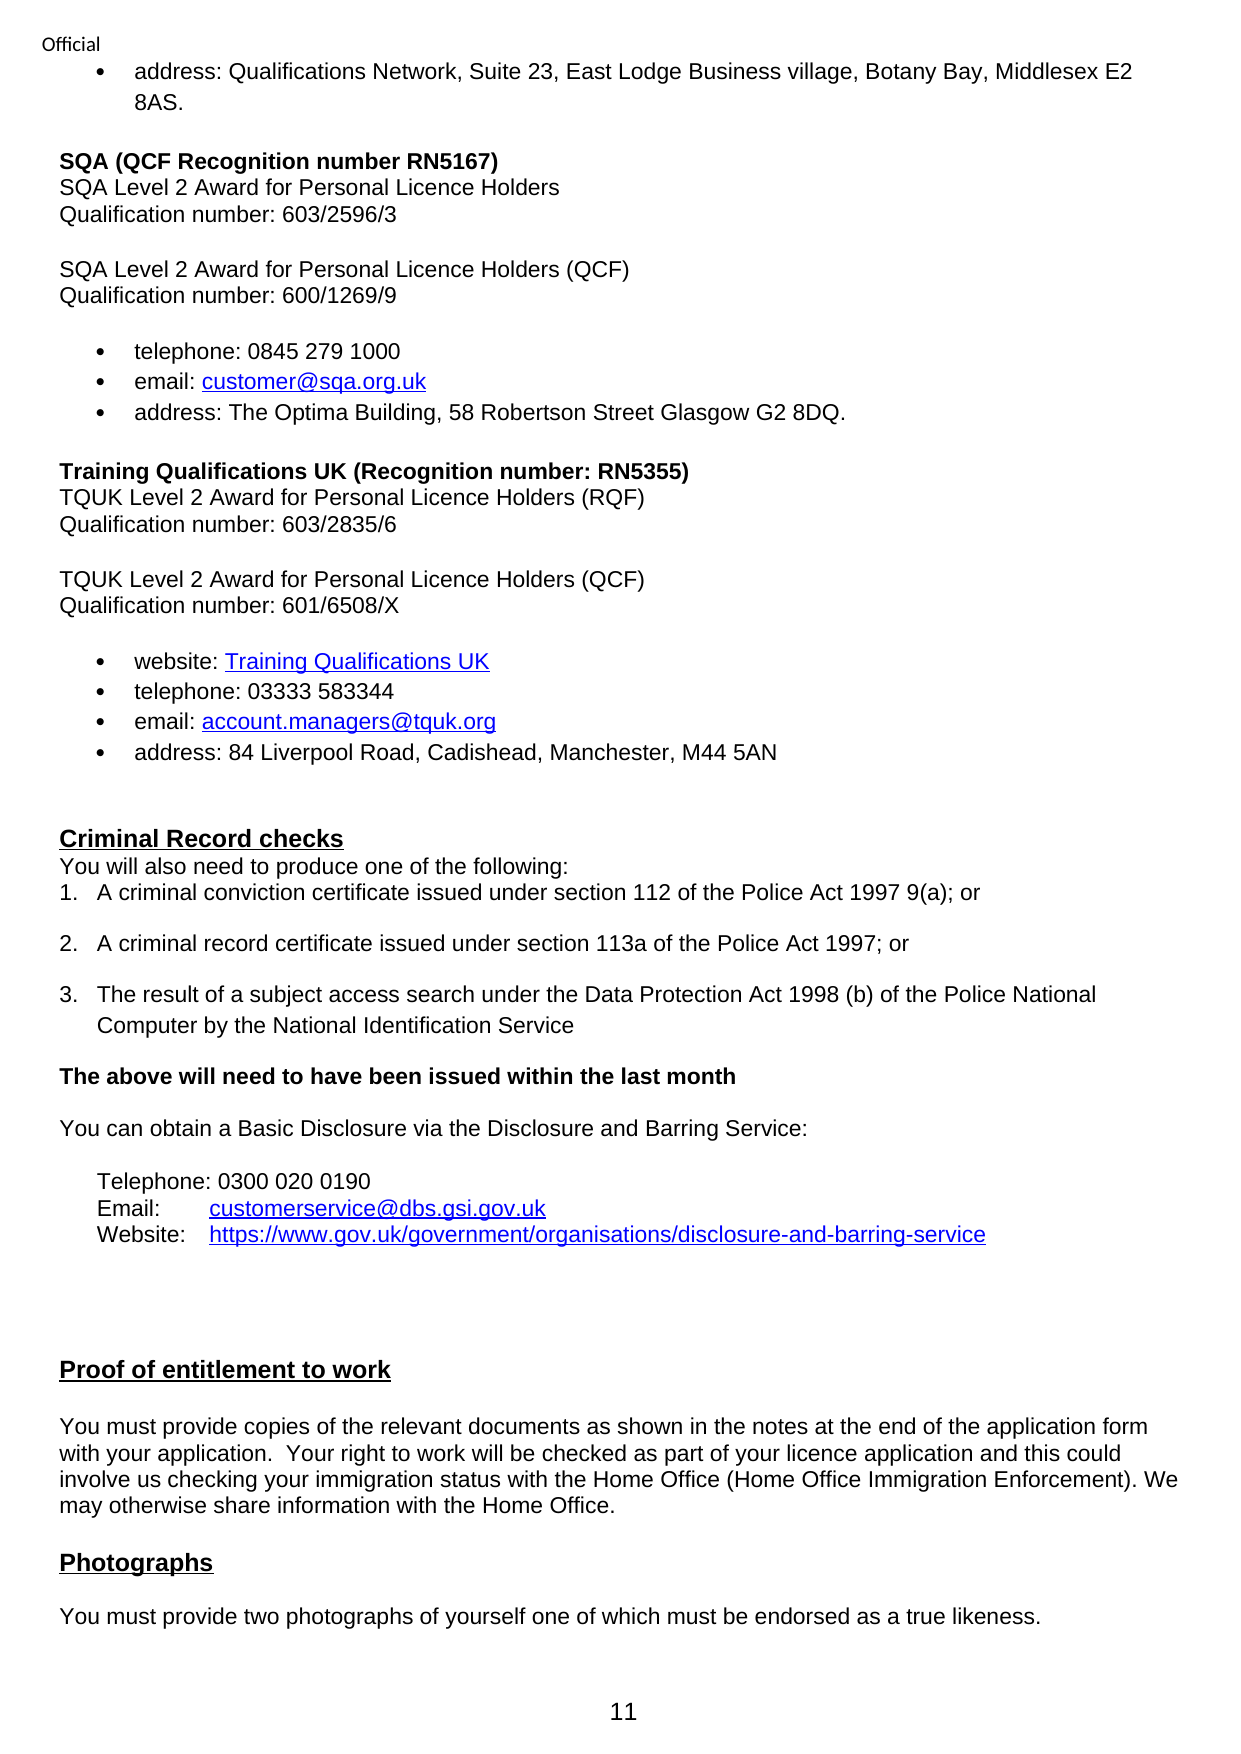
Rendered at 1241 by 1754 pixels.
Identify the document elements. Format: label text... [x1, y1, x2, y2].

text You must provide two photographs of yourself one of which must be endorsed as a true likeness. [59, 1603, 1187, 1629]
text You can obtain a Basic Disclosure via the Disclosure and Barring Service: [59, 1115, 1187, 1142]
text You will also need to produce one of the following: [59, 853, 1187, 879]
text You must provide copies of the relevant documents as shown in the notes at the end of the application form with your application. Your right to work will be checked as part of your licence application and this could involve us checking your immigration status with the Home Office (Home Office Immigration Enforcement). We may otherwise share information with the Home Office. [59, 1413, 1187, 1519]
text Website: https://www.gov.uk/government/organisations/disclosure-and-barring-service [97, 1221, 1187, 1247]
text SQA Level 2 Award for Personal Licence Holders (QCF) Qualification number: 600/1269/9 [59, 256, 1187, 309]
list A criminal conviction certificate issued under section 112 of the Police Act 1997 9(a); or [59, 879, 1187, 906]
text Telephone: 0300 020 0190 [97, 1168, 1187, 1194]
text TQUK Level 2 Award for Personal Licence Holders (QCF) Qualification number: 601/6508/X [59, 566, 1187, 619]
list A criminal record certificate issued under section 113a of the Police Act 1997; or [59, 930, 1187, 957]
list website: Training Qualifications UK [97, 648, 1187, 674]
list telephone: 0845 279 1000 [97, 338, 1187, 364]
text Photographs [59, 1548, 1187, 1577]
text SQA (QCF Recognition number RN5167) SQA Level 2 Award for Personal Licence Holders Qualification number: 603/2596/3 [59, 148, 1187, 227]
text Email: customerservice@dbs.gsi.gov.uk [97, 1194, 1187, 1221]
text Training Qualifications UK (Recognition number: RN5355) TQUK Level 2 Award for Personal Licence Holders (RQF) Qualification number: 603/2835/6 [59, 458, 1187, 537]
list address: 84 Liverpool Road, Cadishead, Manchester, M44 5AN [97, 738, 1187, 765]
list email: customer@sqa.org.uk [97, 368, 1187, 394]
list address: Qualifications Network, Suite 23, East Lodge Business village, Botany Bay, Middlesex E2 8AS. [97, 58, 1187, 115]
text Criminal Record checks [59, 824, 1187, 853]
list telephone: 03333 583344 [97, 678, 1187, 704]
list address: The Optima Building, 58 Robertson Street Glasgow G2 8DQ. [97, 398, 1187, 425]
text The above will need to have been issued within the last month [59, 1063, 1187, 1089]
list The result of a subject access search under the Data Protection Act 1998 (b) of the Police National Computer by the National Identification Service [59, 981, 1187, 1038]
text Proof of entitlement to work [59, 1355, 1187, 1384]
list email: account.managers@tquk.org [97, 708, 1187, 735]
